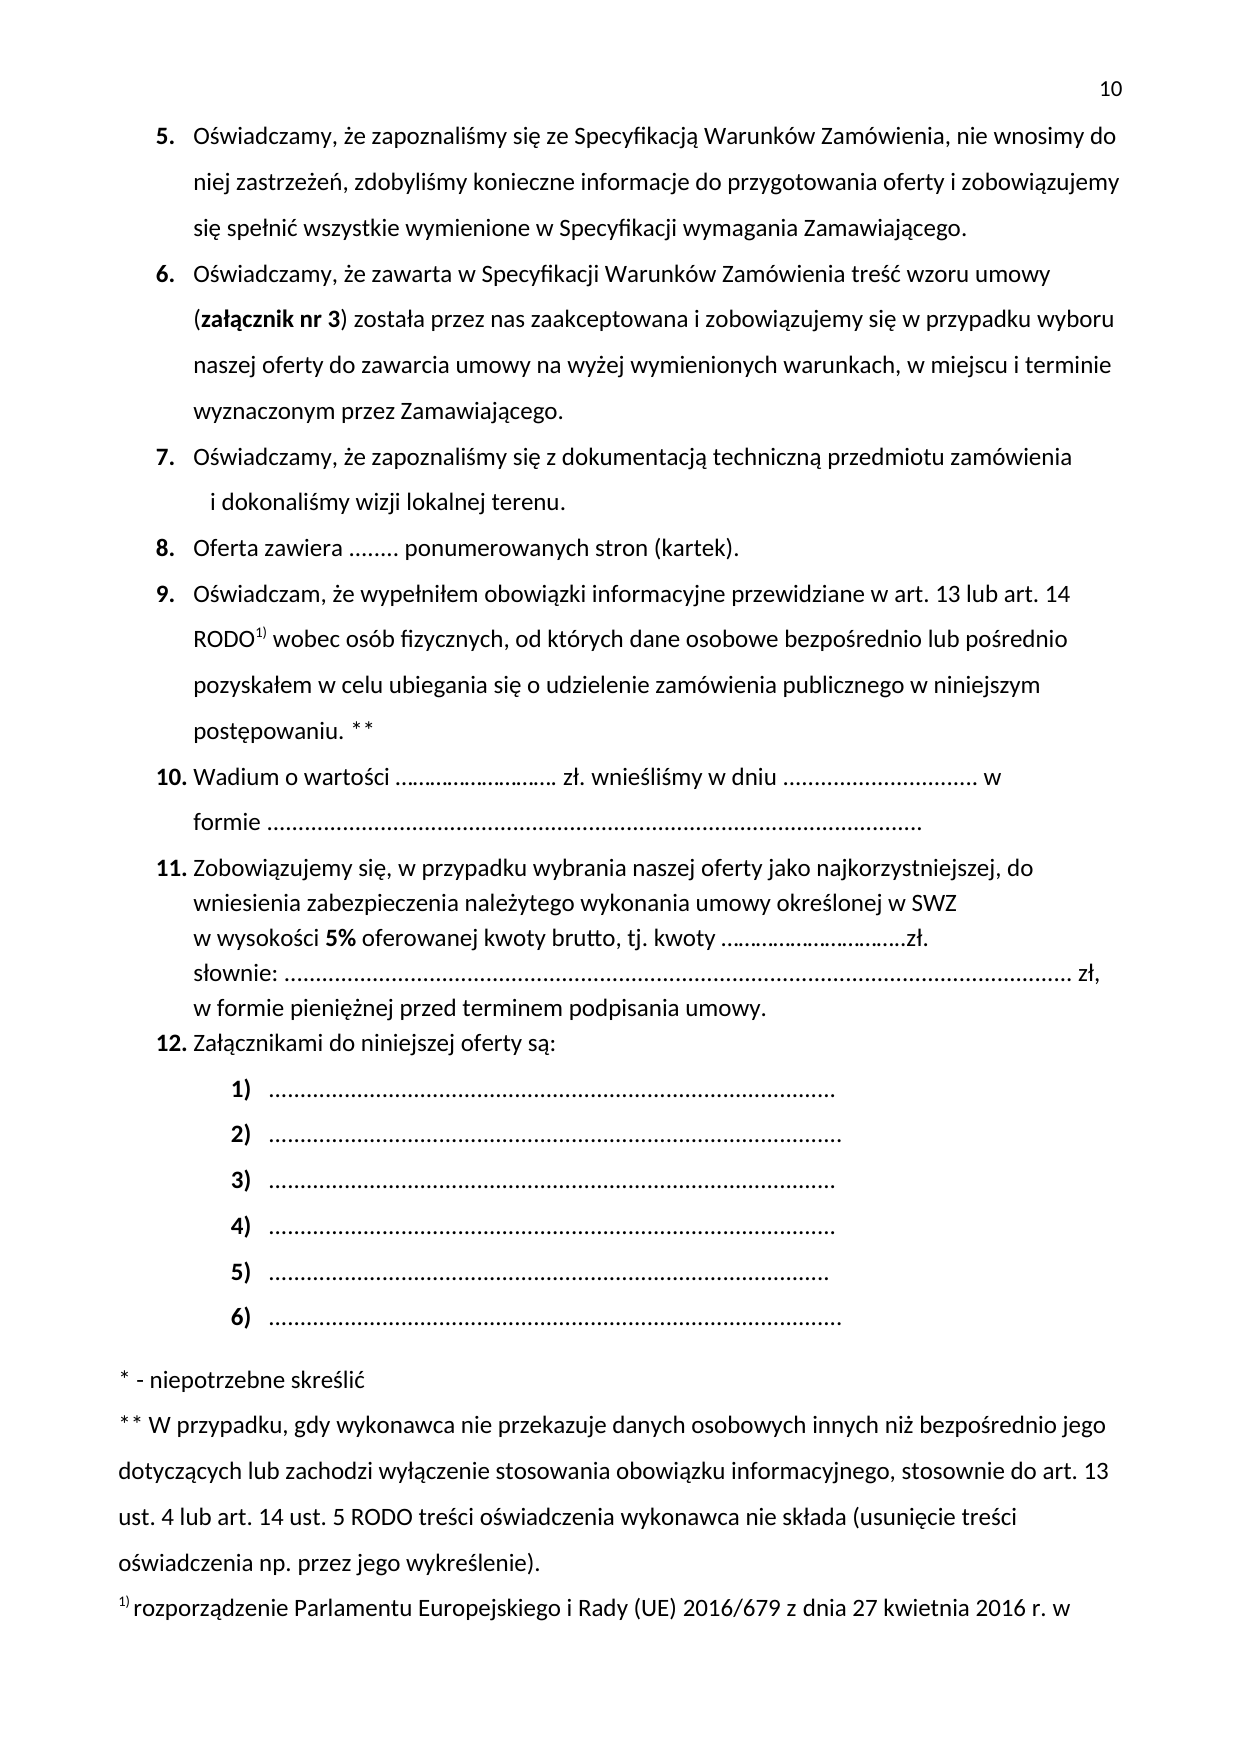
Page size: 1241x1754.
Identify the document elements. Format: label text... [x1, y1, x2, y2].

list ......................................................................................... [231, 1256, 1122, 1286]
list Wadium o wartości ………………………. zł. wnieśliśmy w dniu ............................... w formie ........................................................................................................ [156, 761, 1122, 837]
list ........................................................................................... [231, 1302, 1122, 1332]
list Oferta zawiera ........ ponumerowanych stron (kartek). [156, 532, 1122, 563]
list ........................................................................................... [231, 1119, 1122, 1149]
list Zobowiązujemy się, w przypadku wybrania naszej oferty jako najkorzystniejszej, do wniesienia zabezpieczenia należytego wykonania umowy określonej w SWZ w wysokości 5% oferowanej kwoty brutto, tj. kwoty …………………………..zł. słownie: ............................................................................................................................. zł, w formie pieniężnej przed terminem podpisania umowy. [156, 852, 1122, 1023]
list .......................................................................................... [231, 1073, 1122, 1103]
list Załącznikami do niniejszej oferty są: [156, 1027, 1122, 1058]
list Oświadczamy, że zapoznaliśmy się ze Specyfikacją Warunków Zamówienia, nie wnosimy do niej zastrzeżeń, zdobyliśmy konieczne informacje do przygotowania oferty i zobowiązujemy się spełnić wszystkie wymienione w Specyfikacji wymagania Zamawiającego. [156, 121, 1122, 242]
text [118, 1364, 1122, 1623]
list Oświadczam, że wypełniłem obowiązki informacyjne przewidziane w art. 13 lub art. 14 RODO1) wobec osób fizycznych, od których dane osobowe bezpośrednio lub pośrednio pozyskałem w celu ubiegania się o udzielenie zamówienia publicznego w niniejszym postępowaniu. ** [156, 578, 1122, 746]
list .......................................................................................... [231, 1210, 1122, 1241]
list Oświadczamy, że zawarta w Specyfikacji Warunków Zamówienia treść wzoru umowy (załącznik nr 3) została przez nas zaakceptowana i zobowiązujemy się w przypadku wyboru naszej oferty do zawarcia umowy na wyżej wymienionych warunkach, w miejscu i terminie wyznaczonym przez Zamawiającego. [156, 258, 1122, 425]
list Oświadczamy, że zapoznaliśmy się z dokumentacją techniczną przedmiotu zamówienia i dokonaliśmy wizji lokalnej terenu. [156, 441, 1122, 517]
list .......................................................................................... [231, 1164, 1122, 1195]
